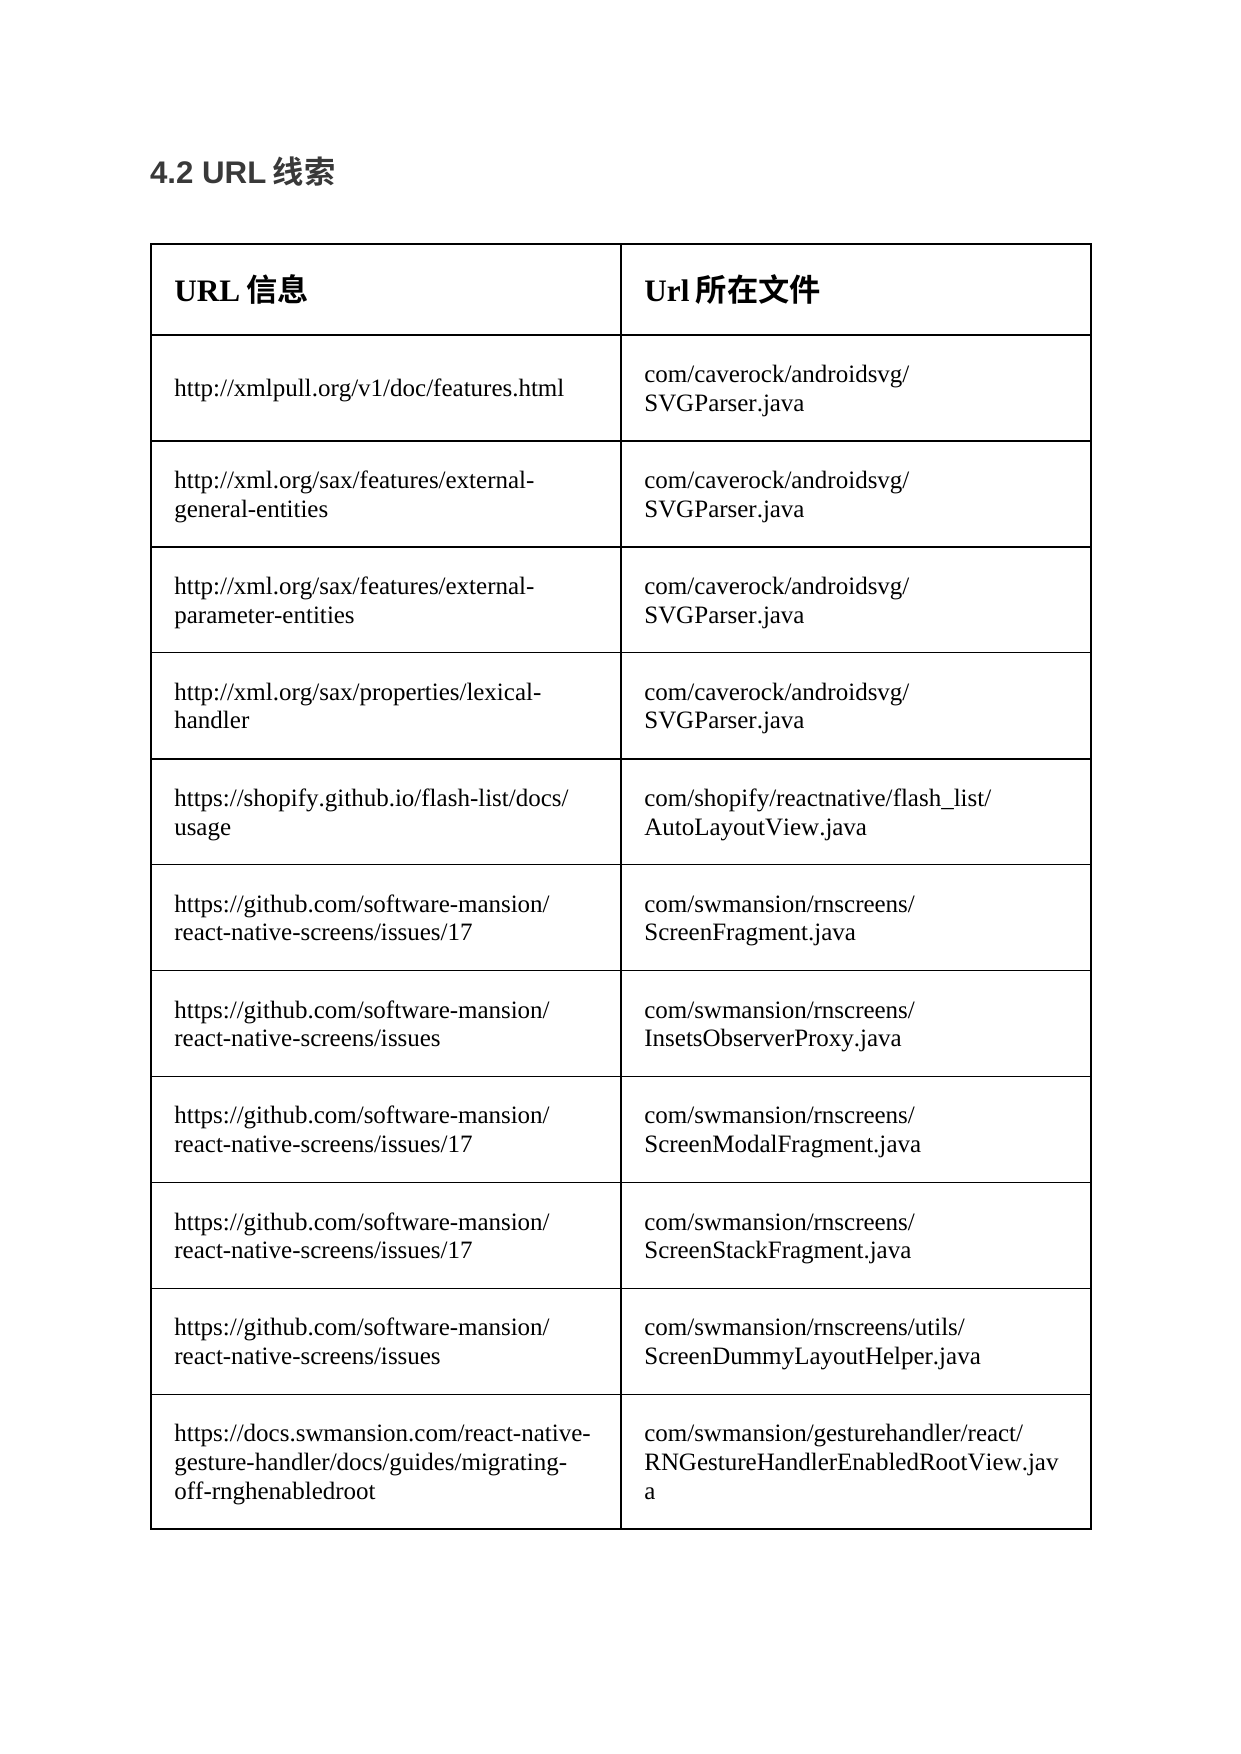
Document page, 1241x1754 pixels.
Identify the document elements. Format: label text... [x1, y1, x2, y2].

table_cell https://github.com/software-mansion/react-native-screens/issues [152, 971, 620, 1076]
table_cell com/shopify/reactnative/flash_list/AutoLayoutView.java [622, 760, 1090, 864]
table_cell com/caverock/androidsvg/SVGParser.java [622, 548, 1090, 652]
table_cell https://shopify.github.io/flash-list/docs/usage [152, 760, 620, 864]
table_cell http://xmlpull.org/v1/doc/features.html [152, 336, 620, 440]
table_cell https://github.com/software-mansion/react-native-screens/issues/17 [152, 865, 620, 970]
table_cell https://github.com/software-mansion/react-native-screens/issues [152, 1289, 620, 1393]
table_cell com/swmansion/rnscreens/ScreenFragment.java [622, 865, 1090, 970]
table_cell https://docs.swmansion.com/react-native-gesture-handler/docs/guides/migrating-off-rnghenabledroot [152, 1395, 620, 1528]
table_cell com/swmansion/rnscreens/InsetsObserverProxy.java [622, 971, 1090, 1076]
table_header Url所在文件 [622, 245, 1090, 334]
table_cell http://xml.org/sax/properties/lexical-handler [152, 653, 620, 758]
table_cell https://github.com/software-mansion/react-native-screens/issues/17 [152, 1077, 620, 1182]
subtitle 4.2 URL线索 [150, 150, 1090, 193]
table_cell com/caverock/androidsvg/SVGParser.java [622, 653, 1090, 758]
table_cell com/swmansion/rnscreens/utils/ScreenDummyLayoutHelper.java [622, 1289, 1090, 1393]
table_cell http://xml.org/sax/features/external-parameter-entities [152, 548, 620, 652]
table_cell com/swmansion/rnscreens/ScreenStackFragment.java [622, 1183, 1090, 1287]
table_cell com/caverock/androidsvg/SVGParser.java [622, 336, 1090, 440]
table_header URL信息 [152, 245, 620, 334]
table_cell com/caverock/androidsvg/SVGParser.java [622, 442, 1090, 546]
table_cell http://xml.org/sax/features/external-general-entities [152, 442, 620, 546]
table_cell com/swmansion/rnscreens/ScreenModalFragment.java [622, 1077, 1090, 1182]
table_cell https://github.com/software-mansion/react-native-screens/issues/17 [152, 1183, 620, 1287]
table_cell com/swmansion/gesturehandler/react/RNGestureHandlerEnabledRootView.java [622, 1395, 1090, 1528]
